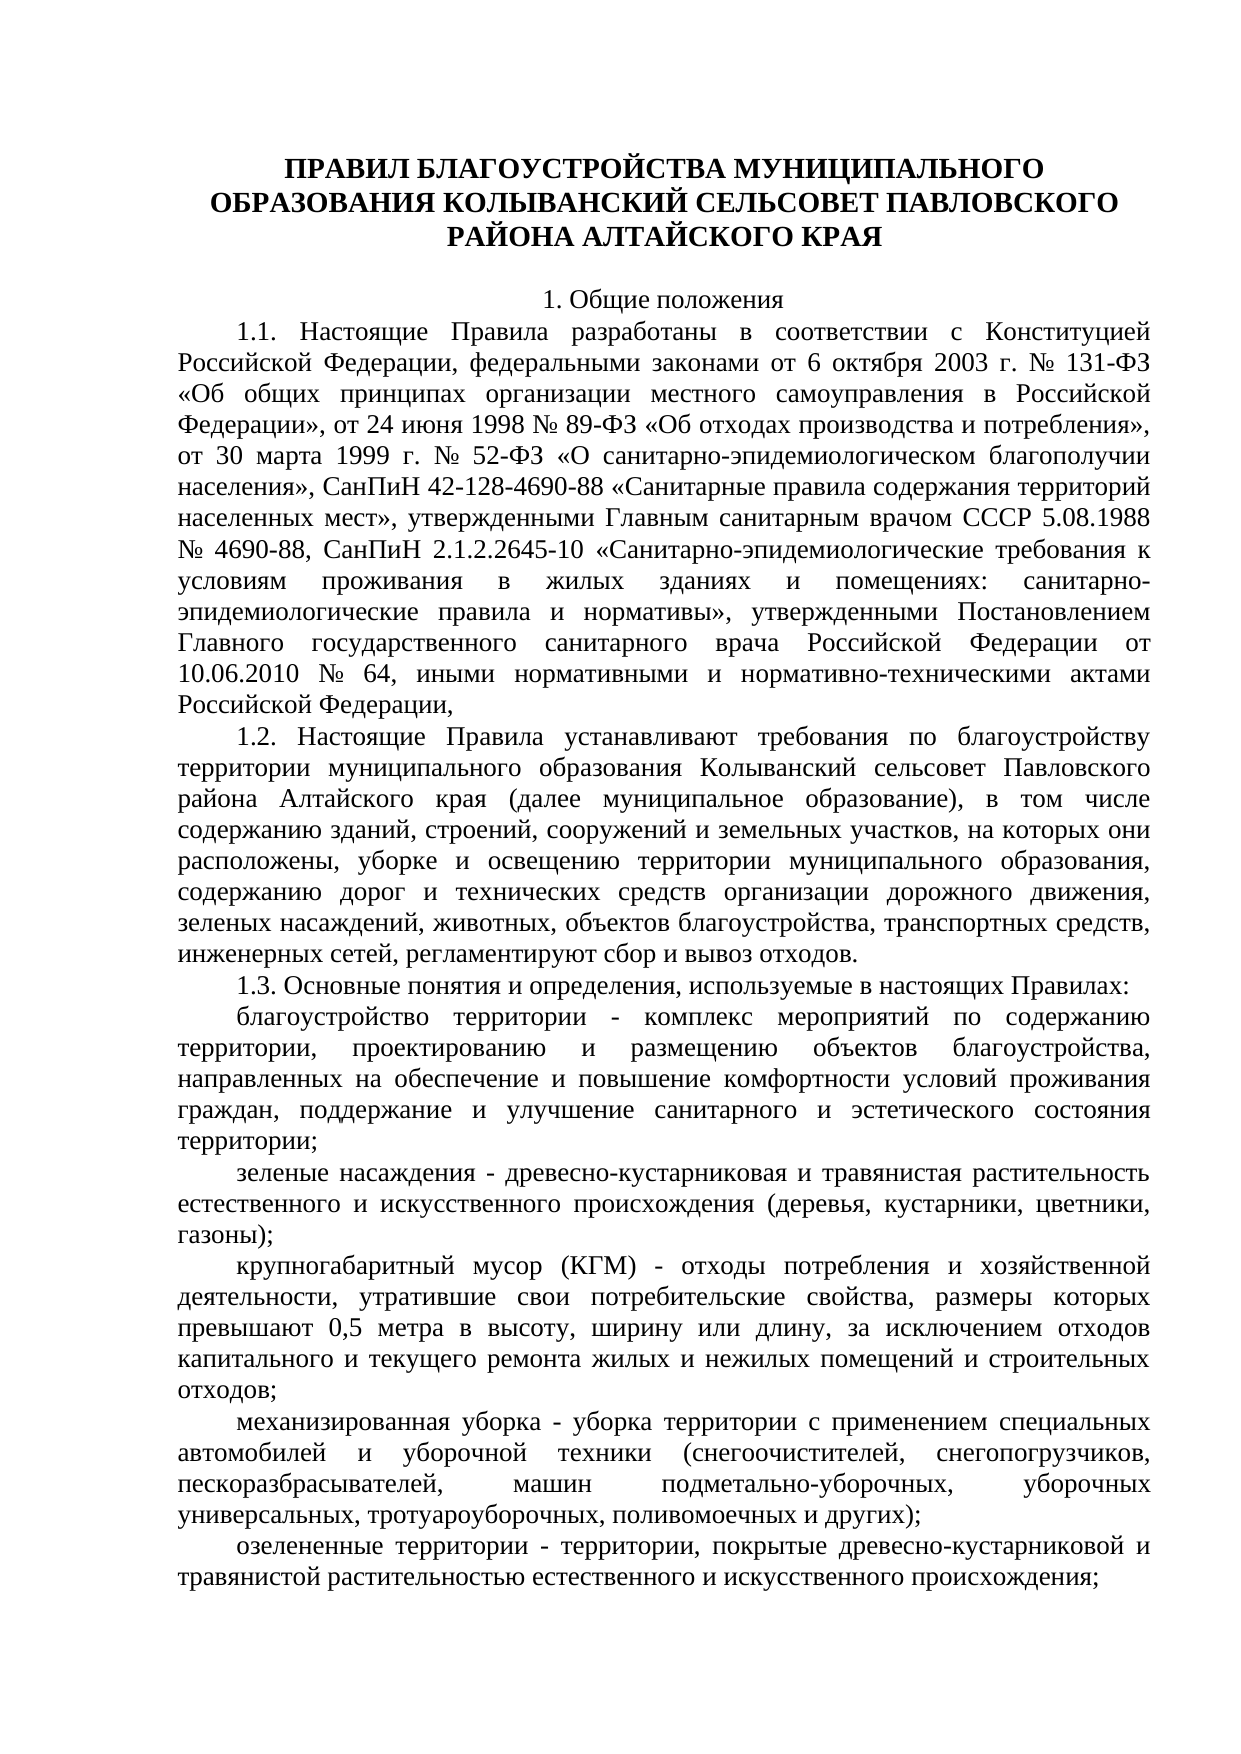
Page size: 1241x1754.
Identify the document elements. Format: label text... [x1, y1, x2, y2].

text 1. Общие положения [174, 283, 1152, 315]
text зеленые насаждения - древесно-кустарниковая и травянистая растительность естественного и искусственного происхождения (деревья, кустарники, цветники, газоны); [177, 1156, 1152, 1249]
text 1.2. Настоящие Правила устанавливают требования по благоустройству территории муниципального образования Колыванский сельсовет Павловского района Алтайского края (далее муниципальное образование), в том числе содержанию зданий, строений, сооружений и земельных участков, на которых они расположены, уборке и освещению территории муниципального образования, содержанию дорог и технических средств организации дорожного движения, зеленых насаждений, животных, объектов благоустройства, транспортных средств, инженерных сетей, регламентируют сбор и вывоз отходов. [177, 719, 1152, 969]
text механизированная уборка - уборка территории с применением специальных автомобилей и уборочной техники (снегоочистителей, снегопогрузчиков, пескоразбрасывателей, машин подметально-уборочных, уборочных универсальных, тротуароуборочных, поливомоечных и других); [177, 1405, 1152, 1529]
text крупногабаритный мусор (КГМ) - отходы потребления и хозяйственной деятельности, утратившие свои потребительские свойства, размеры которых превышают 0,5 метра в высоту, ширину или длину, за исключением отходов капитального и текущего ремонта жилых и нежилых помещений и строительных отходов; [177, 1249, 1152, 1405]
text ПРАВИЛ БЛАГОУСТРОЙСТВА МУНИЦИПАЛЬНОГО ОБРАЗОВАНИЯ КОЛЫВАНСКИЙ СЕЛЬСОВЕТ ПАВЛОВСКОГО РАЙОНА АЛТАЙСКОГО КРАЯ [177, 152, 1152, 252]
text благоустройство территории - комплекс мероприятий по содержанию территории, проектированию и размещению объектов благоустройства, направленных на обеспечение и повышение комфортности условий проживания граждан, поддержание и улучшение санитарного и эстетического состояния территории; [177, 1000, 1152, 1156]
text 1.1. Настоящие Правила разработаны в соответствии с Конституцией Российской Федерации, федеральными законами от 6 октября 2003 г. № 131-ФЗ «Об общих принципах организации местного самоуправления в Российской Федерации», от 24 июня 1998 № 89-ФЗ «Об отходах производства и потребления», от 30 марта 1999 г. № 52-ФЗ «О санитарно-эпидемиологическом благополучии населения», СанПиН 42-128-4690-88 «Санитарные правила содержания территорий населенных мест», утвержденными Главным санитарным врачом СССР 5.08.1988 № 4690-88, СанПиН 2.1.2.2645-10 «Санитарно-эпидемиологические требования к условиям проживания в жилых зданиях и помещениях: санитарно-эпидемиологические правила и нормативы», утвержденными Постановлением Главного государственного санитарного врача Российской Федерации от 10.06.2010 № 64, иными нормативными и нормативно-техническими актами Российской Федерации, [177, 315, 1152, 719]
text 1.3. Основные понятия и определения, используемые в настоящих Правилах: [177, 969, 1152, 1000]
text озелененные территории - территории, покрытые древесно-кустарниковой и травянистой растительностью естественного и искусственного происхождения; [177, 1529, 1152, 1592]
